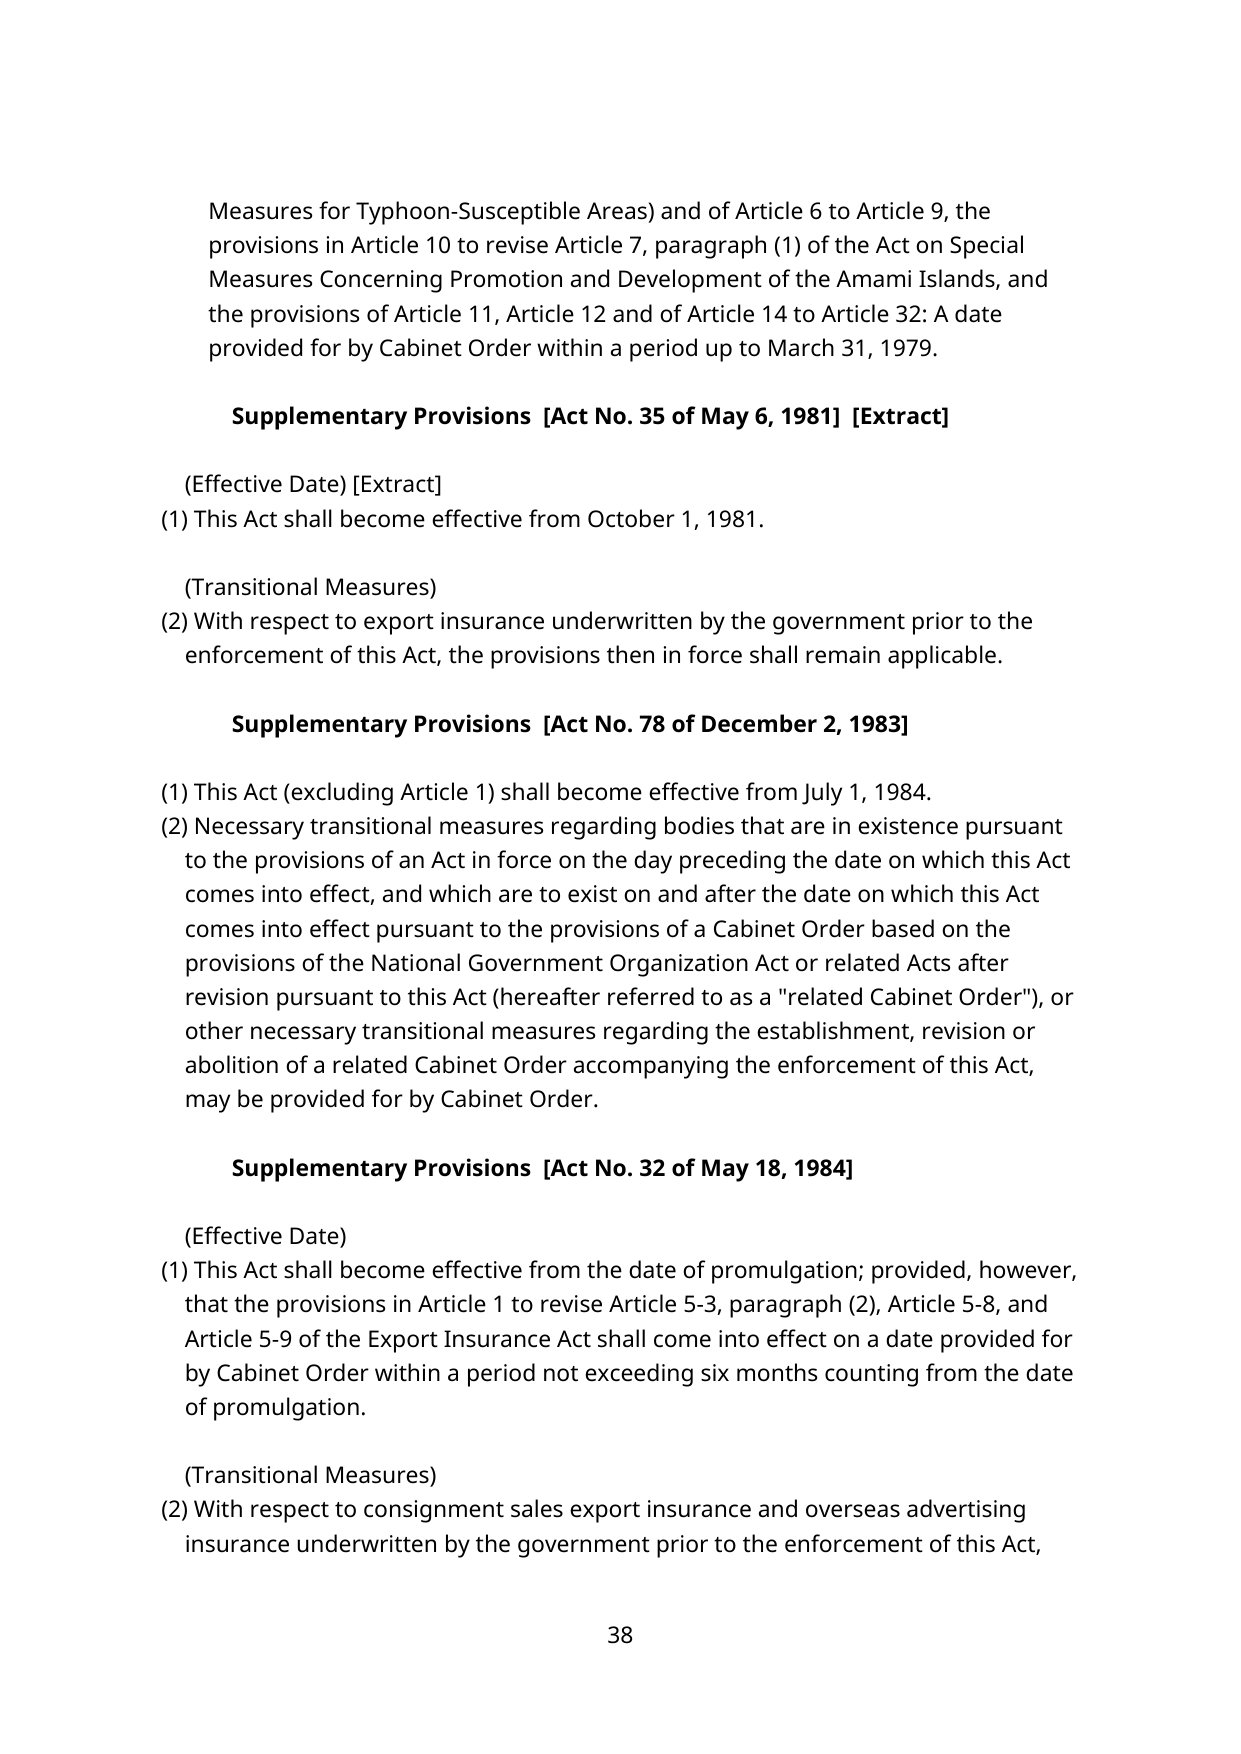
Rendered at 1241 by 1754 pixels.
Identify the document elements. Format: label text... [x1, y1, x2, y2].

text (2) Necessary transitional measures regarding bodies that are in existence pursuant to the provisions of an Act in force on the day preceding the date on which this Act comes into effect, and which are to exist on and after the date on which this Act comes into effect pursuant to the provisions of a Cabinet Order based on the provisions of the National Government Organization Act or related Acts after revision pursuant to this Act (hereafter referred to as a "related Cabinet Order"), or other necessary transitional measures regarding the establishment, revision or abolition of a related Cabinet Order accompanying the enforcement of this Act, may be provided for by Cabinet Order. [161, 809, 1079, 1116]
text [184, 194, 1079, 364]
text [161, 1492, 1079, 1560]
text Supplementary Provisions [Act No. 32 of May 18, 1984] [230, 1150, 1079, 1184]
text (Effective Date) [Extract] [184, 467, 1079, 501]
text Supplementary Provisions [Act No. 35 of May 6, 1981] [Extract] [230, 399, 1079, 433]
text (1) This Act shall become effective from the date of promulgation; provided, however, that the provisions in Article 1 to revise Article 5-3, paragraph (2), Article 5-8, and Article 5-9 of the Export Insurance Act shall come into effect on a date provided for by Cabinet Order within a period not exceeding six months counting from the date of promulgation. [161, 1253, 1079, 1424]
text (Transitional Measures) [184, 1458, 1079, 1492]
text (Effective Date) [184, 1219, 1079, 1253]
text (Transitional Measures) [184, 569, 1079, 604]
text Supplementary Provisions [Act No. 78 of December 2, 1983] [230, 706, 1079, 740]
text (2) With respect to export insurance underwritten by the government prior to the enforcement of this Act, the provisions then in force shall remain applicable. [161, 604, 1079, 672]
text (1) This Act shall become effective from October 1, 1981. [161, 501, 1079, 535]
text (1) This Act (excluding Article 1) shall become effective from July 1, 1984. [161, 774, 1079, 809]
